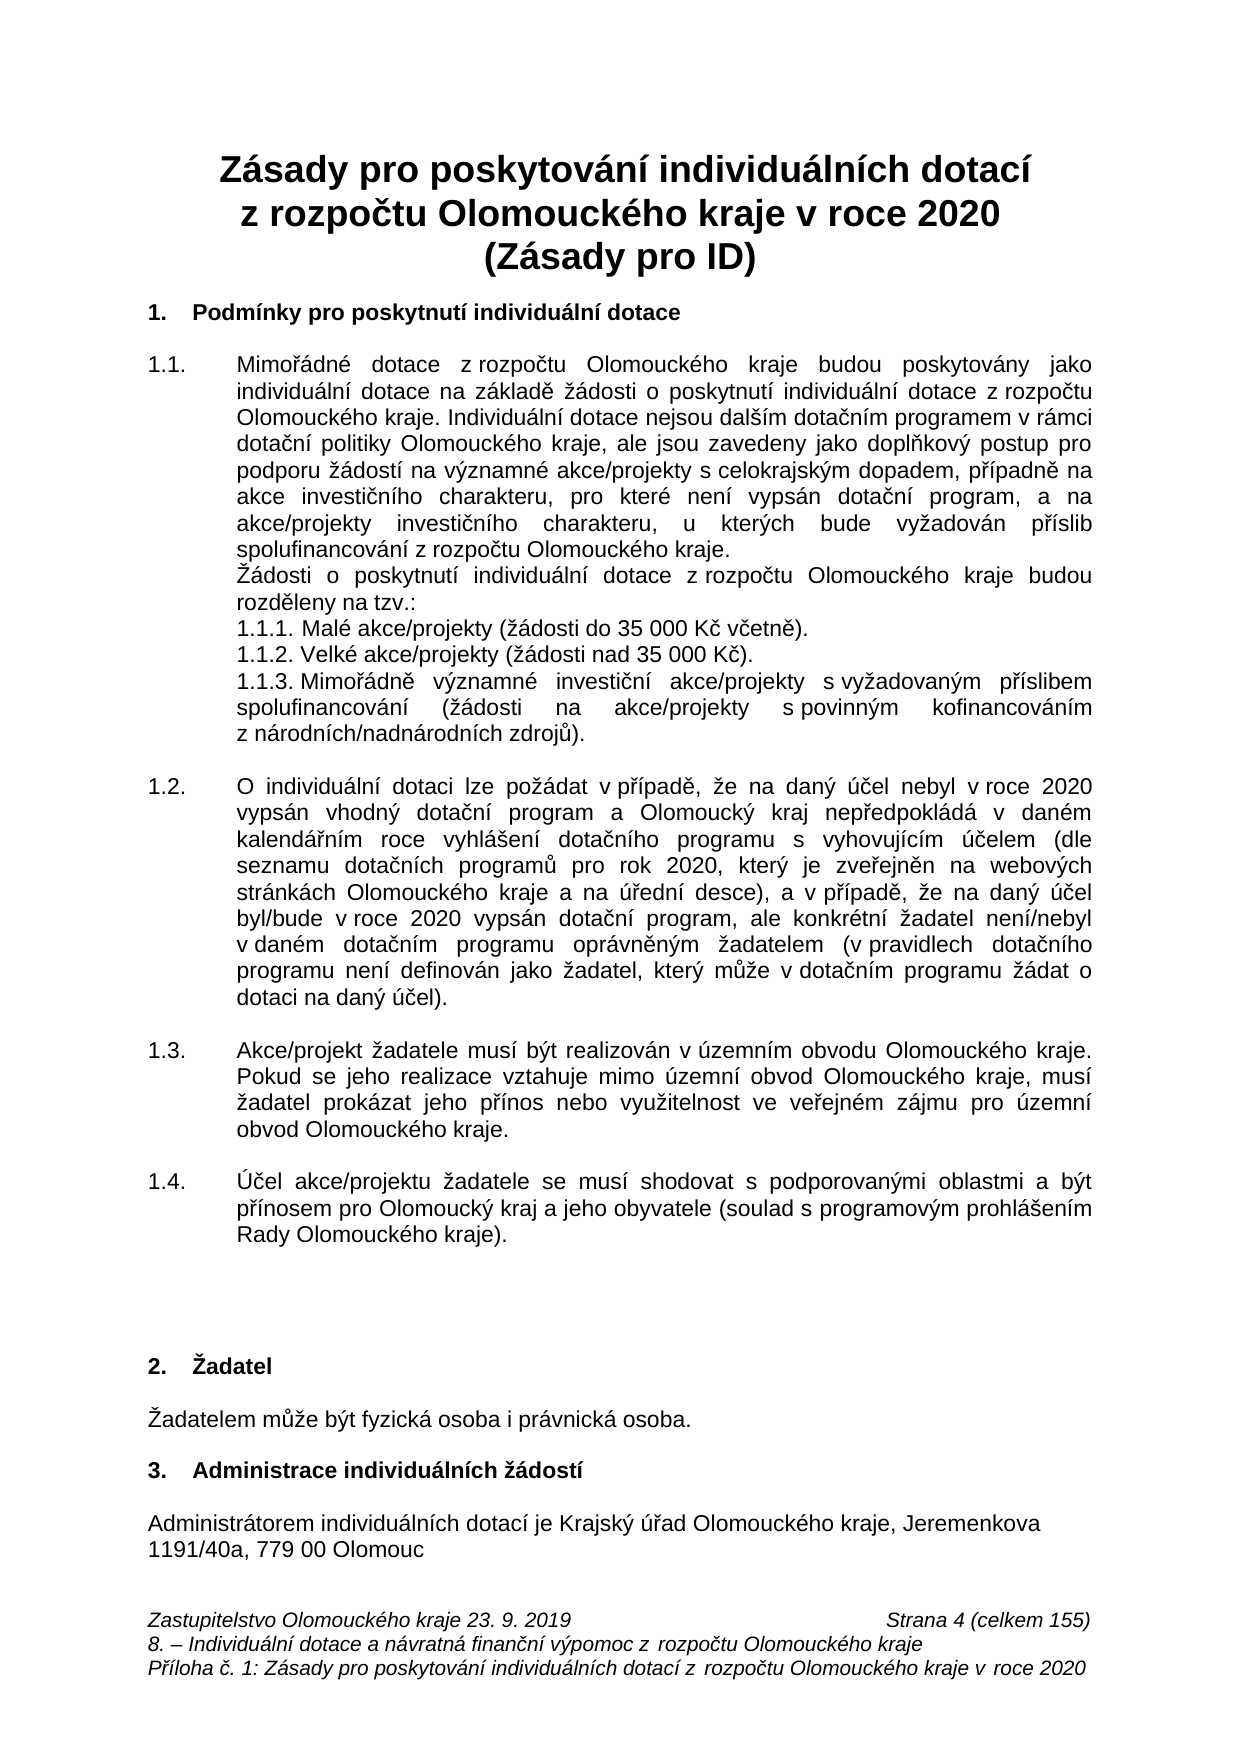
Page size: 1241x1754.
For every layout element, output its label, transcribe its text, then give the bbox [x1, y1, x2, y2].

text 1.1.2. Velké akce/projekty (žádosti nad 35 000 Kč). [236, 641, 1092, 668]
list Účel akce/projektu žadatele se musí shodovat s podporovanými oblastmi a být přínosem pro Olomoucký kraj a jeho obyvatele (soulad s programovým prohlášením Rady Olomouckého kraje). [148, 1168, 1092, 1247]
list Akce/projekt žadatele musí být realizován v územním obvodu Olomouckého kraje. Pokud se jeho realizace vztahuje mimo územní obvod Olomouckého kraje, musí žadatel prokázat jeho přínos nebo využitelnost ve veřejném zájmu pro územní obvod Olomouckého kraje. [148, 1037, 1092, 1142]
list Podmínky pro poskytnutí individuální dotace [148, 299, 1092, 325]
text (Zásady pro ID) [148, 234, 1092, 277]
text Žádosti o poskytnutí individuální dotace z rozpočtu Olomouckého kraje budou rozděleny na tzv.: [236, 562, 1092, 615]
text 1.1.3. Mimořádně významné investiční akce/projekty s vyžadovaným příslibem spolufinancování (žádosti na akce/projekty s povinným kofinancováním z národních/nadnárodních zdrojů). [236, 668, 1092, 747]
text Administrátorem individuálních dotací je Krajský úřad Olomouckého kraje, Jeremenkova 1191/40a, 779 00 Olomouc [148, 1509, 1092, 1562]
list Mimořádné dotace z rozpočtu Olomouckého kraje budou poskytovány jako individuální dotace na základě žádosti o poskytnutí individuální dotace z rozpočtu Olomouckého kraje. Individuální dotace nejsou dalším dotačním programem v rámci dotační politiky Olomouckého kraje, ale jsou zavedeny jako doplňkový postup pro podporu žádostí na významné akce/projekty s celokrajským dopadem, případně na akce investičního charakteru, pro které není vypsán dotační program, a na akce/projekty investičního charakteru, u kterých bude vyžadován příslib spolufinancování z rozpočtu Olomouckého kraje. [148, 351, 1092, 562]
text Zásady pro poskytování individuálních dotací z rozpočtu Olomouckého kraje v roce 2020 [148, 148, 1092, 234]
list O individuální dotaci lze požádat v případě, že na daný účel nebyl v roce 2020 vypsán vhodný dotační program a Olomoucký kraj nepředpokládá v daném kalendářním roce vyhlášení dotačního programu s vyhovujícím účelem (dle seznamu dotačních programů pro rok 2020, který je zveřejněn na webových stránkách Olomouckého kraje a na úřední desce), a v případě, že na daný účel byl/bude v roce 2020 vypsán dotační program, ale konkrétní žadatel není/nebyl v daném dotačním programu oprávněným žadatelem (v pravidlech dotačního programu není definován jako žadatel, který může v dotačním programu žádat o dotaci na daný účel). [148, 773, 1092, 1010]
list Žadatel [148, 1353, 1092, 1379]
list Administrace individuálních žádostí [148, 1457, 1092, 1483]
text Žadatelem může být fyzická osoba i právnická osoba. [148, 1406, 1092, 1432]
text 1.1.1. Malé akce/projekty (žádosti do 35 000 Kč včetně). [236, 615, 1092, 641]
